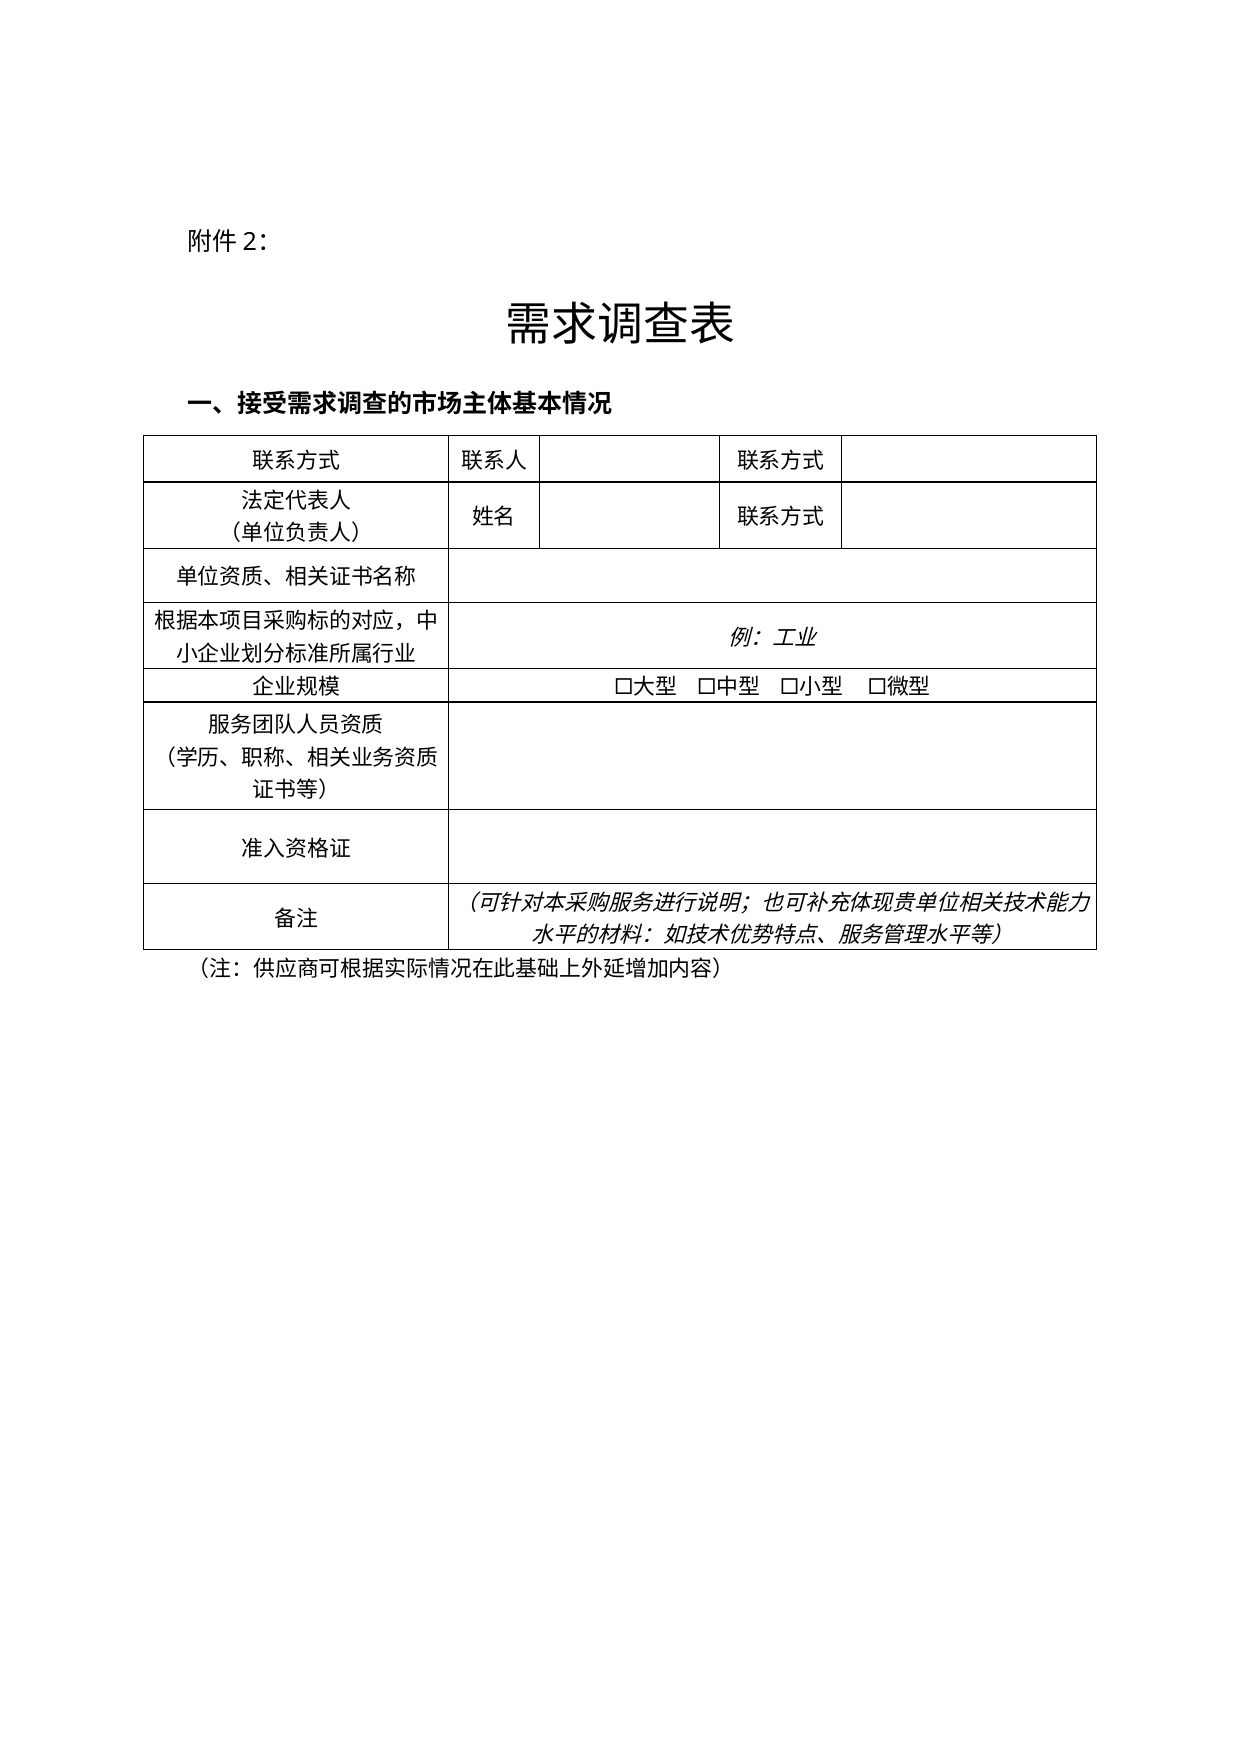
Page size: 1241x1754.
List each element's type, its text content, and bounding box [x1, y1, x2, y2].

table_cell 例：工业 [449, 603, 1096, 668]
table_cell 备注 [144, 884, 448, 949]
table_cell 根据本项目采购标的对应，中小企业划分标准所属行业 [144, 603, 448, 668]
table_header [540, 436, 719, 481]
table_cell [540, 483, 719, 547]
table_cell [449, 549, 1096, 602]
table_cell 姓名 [449, 483, 539, 547]
text 一、接受需求调查的市场主体基本情况 [187, 369, 1053, 434]
table_cell 联系方式 [720, 483, 841, 547]
table_header 联系方式 [720, 436, 841, 481]
table_cell 服务团队人员资质 （学历、职称、相关业务资质证书等） [144, 703, 448, 809]
table_header 联系方式 [144, 436, 448, 481]
table_cell 单位资质、相关证书名称 [144, 549, 448, 602]
table_cell 法定代表人 （单位负责人） [144, 483, 448, 547]
table_header 联系人 [449, 436, 539, 481]
text 附件2： [187, 207, 1053, 272]
table_cell [842, 483, 1096, 547]
table_header [842, 436, 1096, 481]
table_cell [449, 703, 1096, 809]
table_cell 准入资格证 [144, 810, 448, 883]
table_cell 大型 中型 小型 微型 [449, 669, 1096, 701]
table_cell 企业规模 [144, 669, 448, 701]
table_cell （可针对本采购服务进行说明；也可补充体现贵单位相关技术能力水平的材料：如技术优势特点、服务管理水平等） [449, 884, 1096, 949]
text （注：供应商可根据实际情况在此基础上外延增加内容） [187, 950, 1053, 983]
table_cell [449, 810, 1096, 883]
text 需求调查表 [187, 272, 1053, 369]
